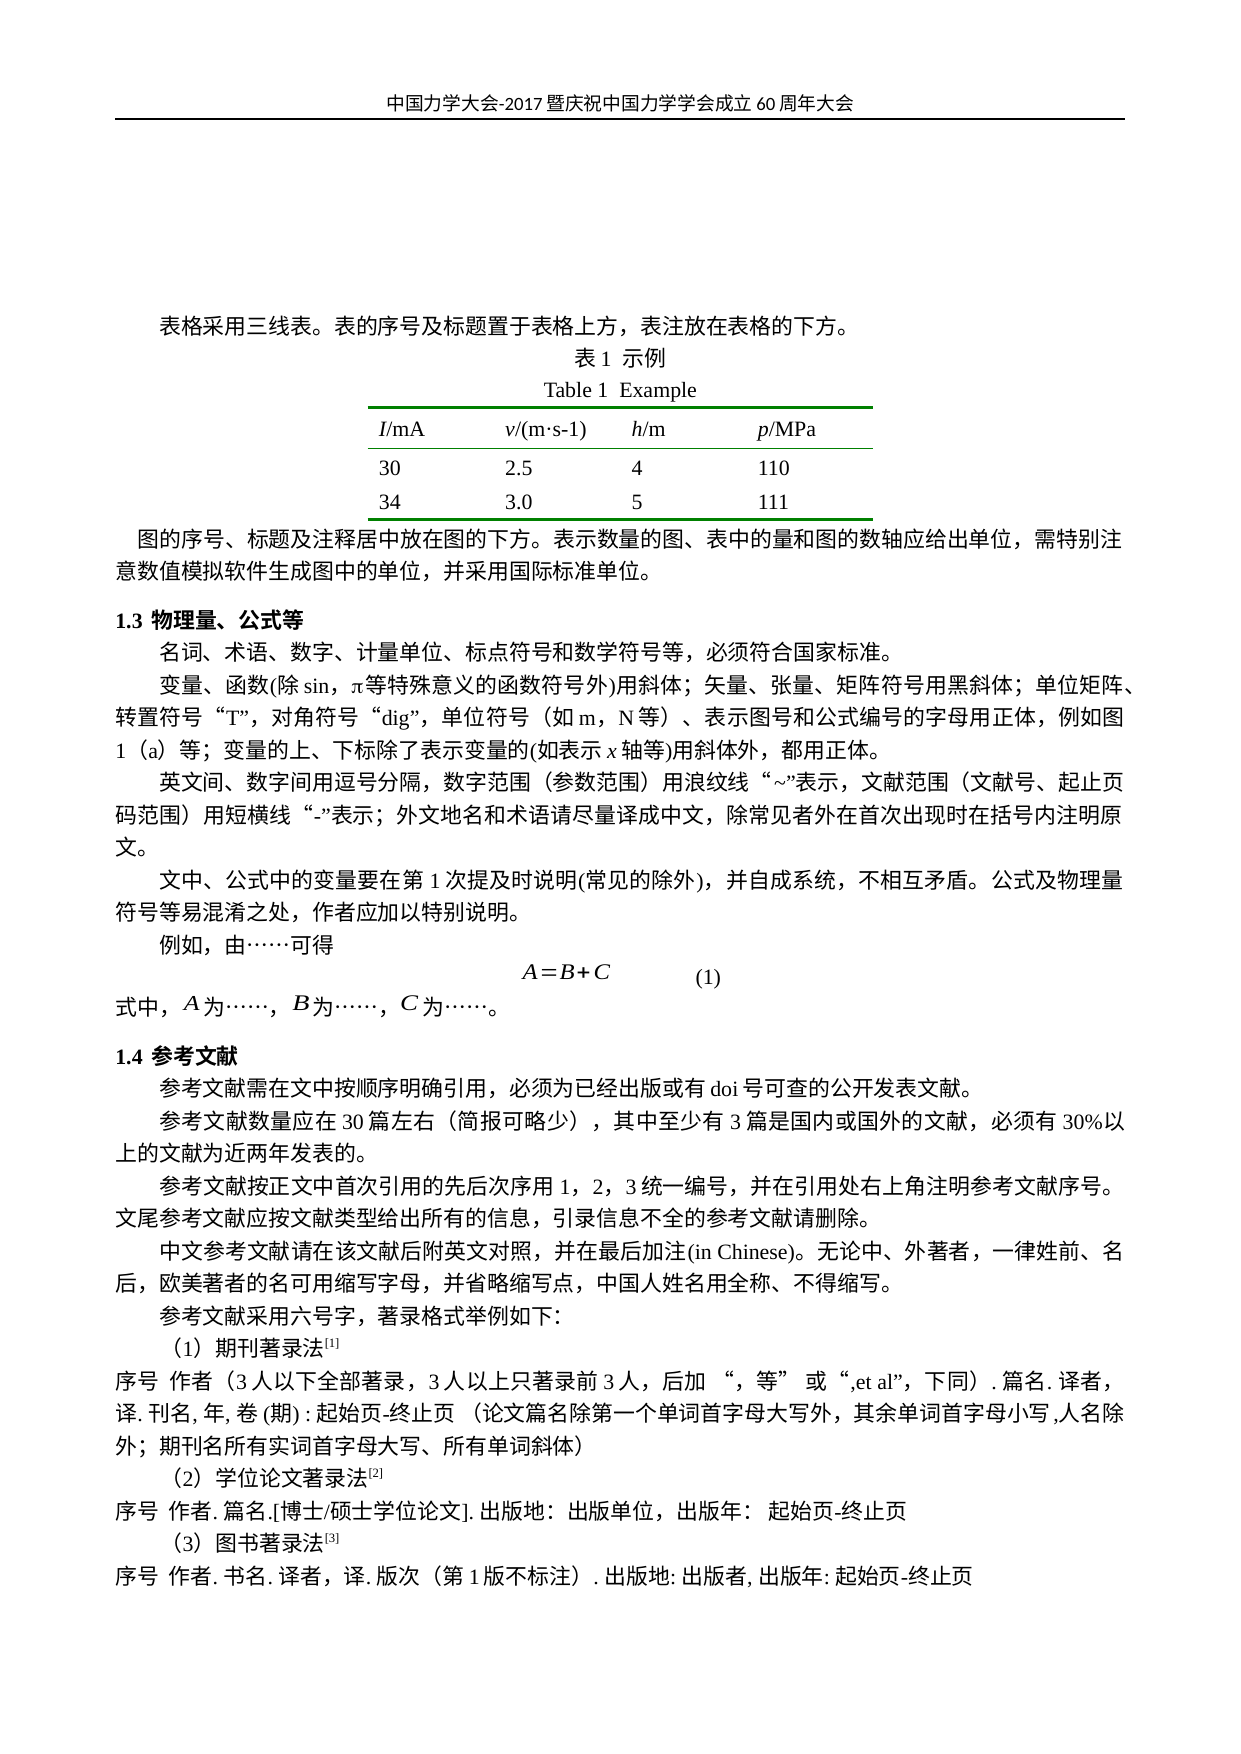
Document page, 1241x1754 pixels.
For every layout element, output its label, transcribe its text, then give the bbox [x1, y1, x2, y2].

text (1) [115, 960, 1125, 989]
table_cell 111 [746, 486, 873, 518]
table_header h/m [620, 409, 746, 447]
table_cell 110 [746, 449, 873, 486]
table_cell 4 [620, 449, 746, 486]
table_header I/mA [368, 409, 494, 447]
text 例如，由……可得 [115, 927, 1125, 960]
text 序号 作者（3人以下全部著录，3人以上只著录前3人，后加 “，等” 或“,et al”，下同）. 篇名. 译者，译. 刊名, 年, 卷 (期) : 起始页-终止页 （论文篇名除第一个单词首字母大写外，其余单词首字母小写,人名除外；期刊名所有实词首字母大写、所有单词斜体） [115, 1363, 1125, 1461]
text 1.4 参考文献 [115, 1038, 1125, 1071]
text 中文参考文献请在该文献后附英文对照，并在最后加注(in Chinese)。无论中、外著者，一律姓前、名后，欧美著者的名可用缩写字母，并省略缩写点，中国人姓名用全称、不得缩写。 [115, 1233, 1125, 1298]
table_header v/(m·s-1) [494, 409, 620, 447]
text Table 1 Example [115, 373, 1125, 406]
list 学位论文著录法[2] [115, 1461, 1125, 1493]
text 名词、术语、数字、计量单位、标点符号和数学符号等，必须符合国家标准。 [115, 635, 1125, 667]
table_header p/MPa [746, 409, 873, 447]
text 参考文献需在文中按顺序明确引用，必须为已经出版或有doi号可查的公开发表文献。 [115, 1071, 1125, 1103]
table_cell 5 [620, 486, 746, 518]
text 英文间、数字间用逗号分隔，数字范围（参数范围）用浪纹线“~”表示，文献范围（文献号、起止页码范围）用短横线“-”表示；外文地名和术语请尽量译成中文，除常见者外在首次出现时在括号内注明原文。 [115, 765, 1125, 862]
table_cell 2.5 [494, 449, 620, 486]
text 序号 作者. 篇名.[博士/硕士学位论文]. 出版地：出版单位，出版年： 起始页-终止页 [115, 1493, 1125, 1526]
text 参考文献数量应在30篇左右（简报可略少），其中至少有3篇是国内或国外的文献，必须有30%以上的文献为近两年发表的。 [115, 1103, 1125, 1168]
text 文中、公式中的变量要在第1次提及时说明(常见的除外)，并自成系统，不相互矛盾。公式及物理量符号等易混淆之处，作者应加以特别说明。 [115, 862, 1125, 927]
text 序号 作者. 书名. 译者，译. 版次（第1版不标注）. 出版地: 出版者, 出版年: 起始页-终止页 [115, 1558, 1125, 1591]
text 式中，为……，为……，为……。 [115, 989, 1125, 1022]
text 表1 示例 [115, 341, 1125, 373]
text 1.3 物理量、公式等 [115, 602, 1125, 635]
table_cell 30 [368, 449, 494, 486]
text （3）图书著录法[3] [115, 1526, 1125, 1558]
text 参考文献采用六号字，著录格式举例如下： [115, 1298, 1125, 1331]
table_cell 34 [368, 486, 494, 518]
text 参考文献按正文中首次引用的先后次序用1，2，3统一编号，并在引用处右上角注明参考文献序号。文尾参考文献应按文献类型给出所有的信息，引录信息不全的参考文献请删除。 [115, 1168, 1125, 1233]
list 期刊著录法[1] [115, 1331, 1125, 1363]
text 变量、函数(除sin， 等特殊意义的函数符号外)用斜体；矢量、张量、矩阵符号用黑斜体；单位矩阵、转置符号“T”，对角符号“dig”，单位符号（如m，N等）、表示图号和公式编号的字母用正体，例如图1（a）等；变量的上、下标除了表示变量的(如表示x轴等)用斜体外，都用正体。 [115, 667, 1125, 765]
table_cell 3.0 [494, 486, 620, 518]
text 表格采用三线表。表的序号及标题置于表格上方，表注放在表格的下方。 [115, 308, 1125, 341]
text 图的序号、标题及注释居中放在图的下方。表示数量的图、表中的量和图的数轴应给出单位，需特别注意数值模拟软件生成图中的单位，并采用国际标准单位。 [115, 521, 1125, 586]
